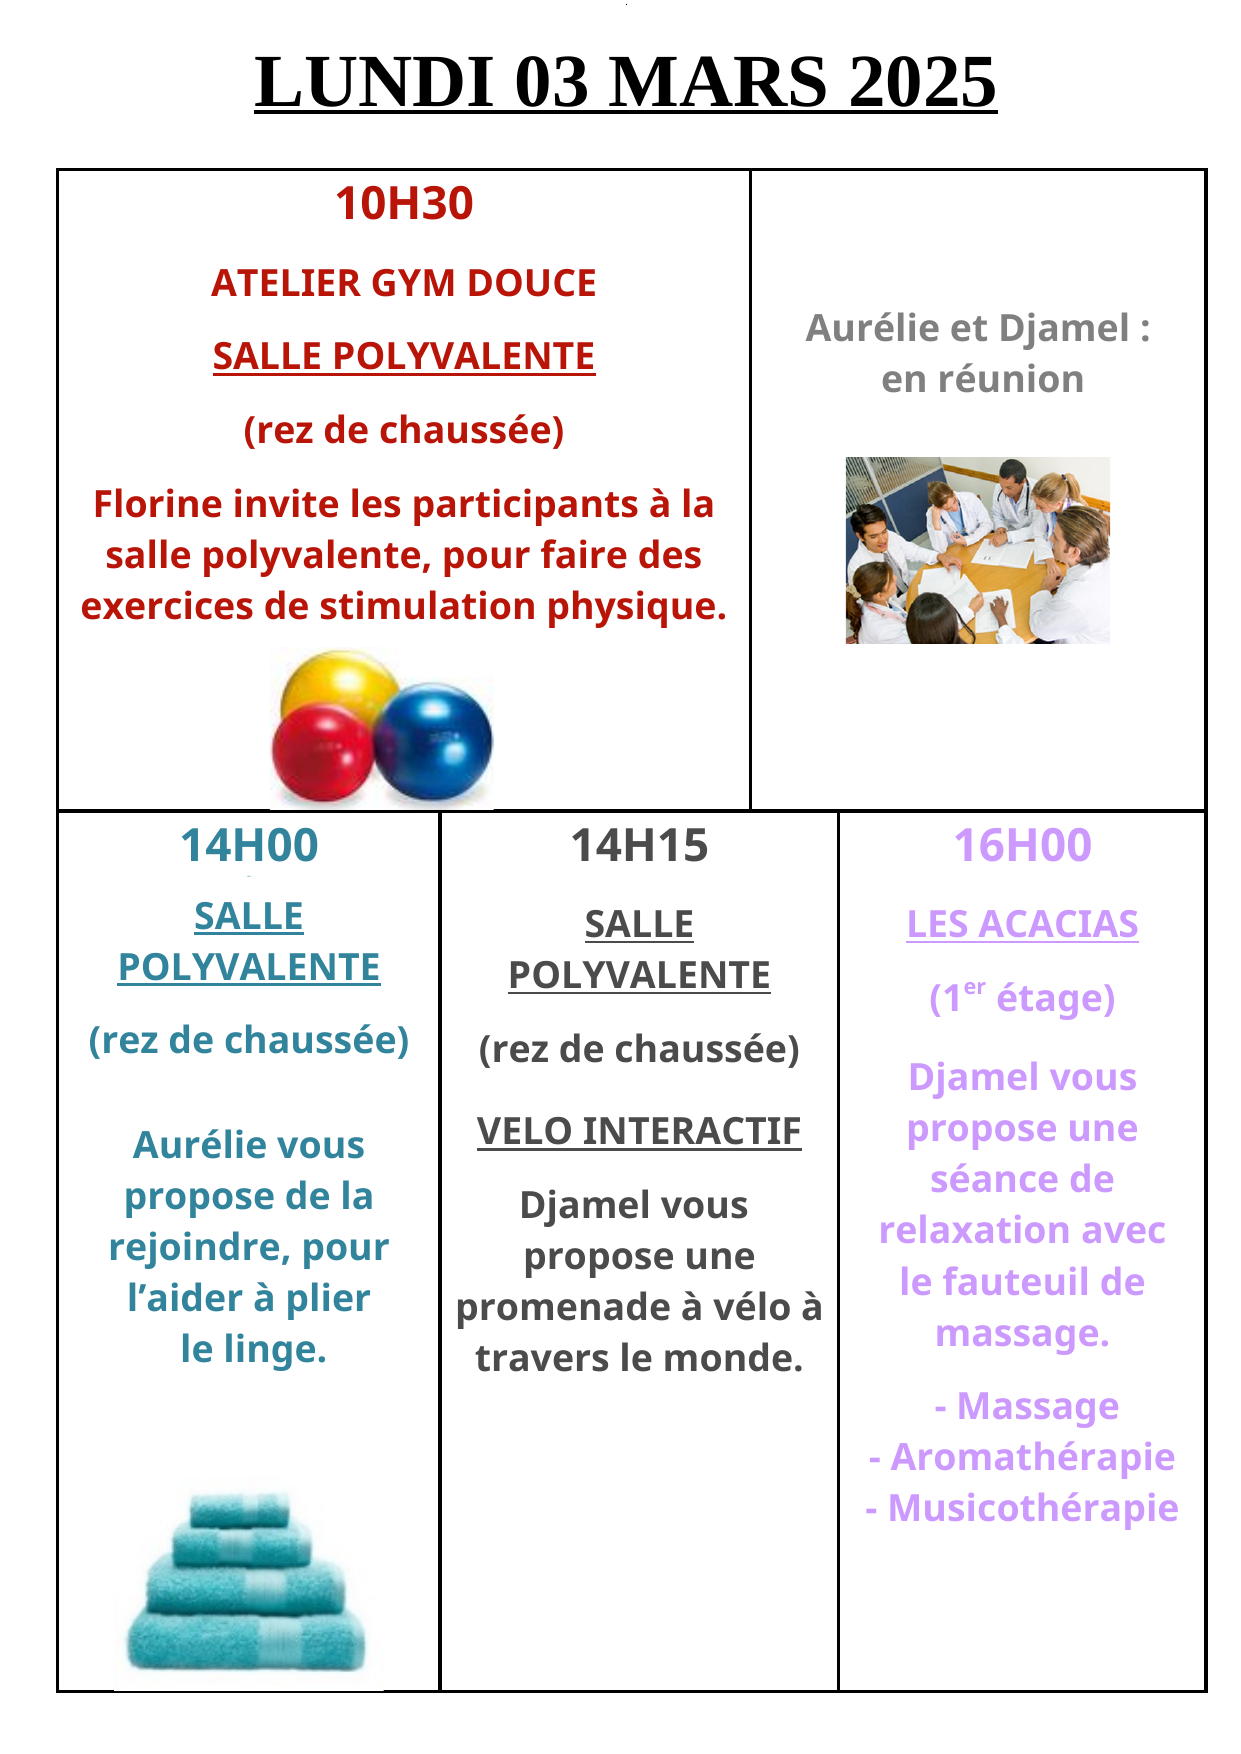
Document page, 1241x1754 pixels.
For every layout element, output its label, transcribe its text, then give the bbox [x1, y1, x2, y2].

text LUNDI 03 MARS 2025 [56, 36, 1196, 122]
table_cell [59, 813, 438, 1690]
picture [114, 1476, 384, 1691]
picture [845, 457, 1111, 644]
table_header 10H30 ATELIER GYM DOUCE SALLE POLYVALENTE (rez de chaussée) Florine invite les participants à la salle polyvalente, pour faire des exercices de stimulation physique. [59, 171, 749, 809]
table_header Aurélie et Djamel : en réunion [752, 171, 1204, 809]
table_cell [840, 813, 1204, 1690]
picture [269, 647, 494, 810]
table_cell 14H15 SALLE POLYVALENTE (rez de chaussée) VELO INTERACTIF Djamel vous propose une promenade à vélo à travers le monde. [442, 813, 837, 1690]
